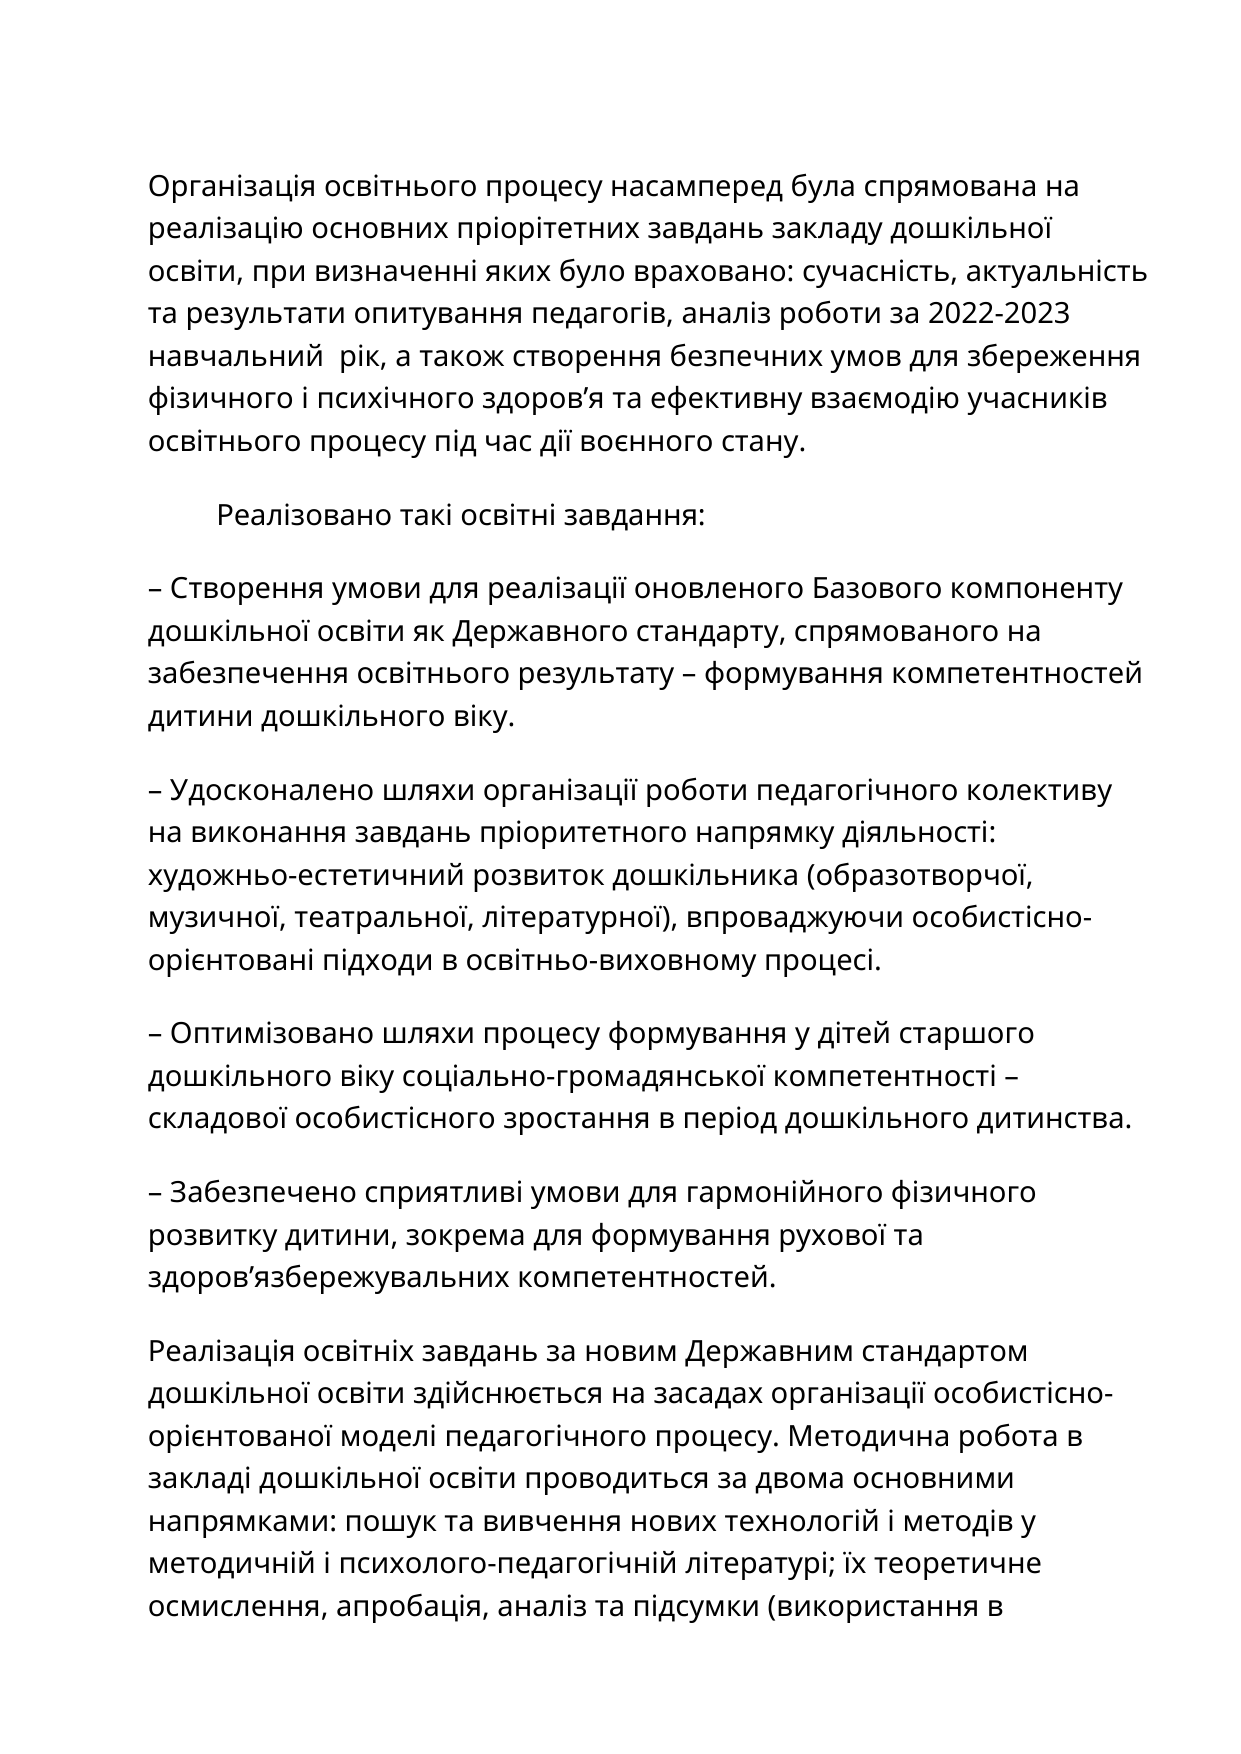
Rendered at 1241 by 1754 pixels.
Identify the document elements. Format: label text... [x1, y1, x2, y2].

text – Оптимізовано шляхи процесу формування у дітей старшого дошкільного віку соціально-громадянської компетентності – складової особистісного зростання в період дошкільного дитинства. [148, 1010, 1152, 1137]
text Реалізовано такі освітні завдання: [148, 491, 1152, 533]
text – Створення умови для реалізації оновленого Базового компоненту дошкільної освіти як Державного стандарту, спрямованого на забезпечення освітнього результату – формування компетентностей дитини дошкільного віку. [148, 565, 1152, 735]
text – Забезпечено сприятливі умови для гармонійного фізичного розвитку дитини, зокрема для формування рухової та здоров’язбережувальних компетентностей. [148, 1168, 1152, 1296]
text Організація освітнього процесу насамперед була спрямована на реалізацію основних пріорітетних завдань закладу дошкільної освіти, при визначенні яких було враховано: сучасність, актуальність та результати опитування педагогів, аналіз роботи за 2022-2023 навчальний рік, а також створення безпечних умов для збереження фізичного і психічного здоров’я та ефективну взаємодію учасників освітнього процесу під час дії воєнного стану. [148, 162, 1152, 460]
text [148, 1327, 1152, 1625]
text – Удосконалено шляхи організації роботи педагогічного колективу на виконання завдань пріоритетного напрямку діяльності: художньо-естетичний розвиток дошкільника (образотворчої, музичної, театральної, літературної), впроваджуючи особистісно-орієнтовані підходи в освітньо-виховному процесі. [148, 766, 1152, 978]
